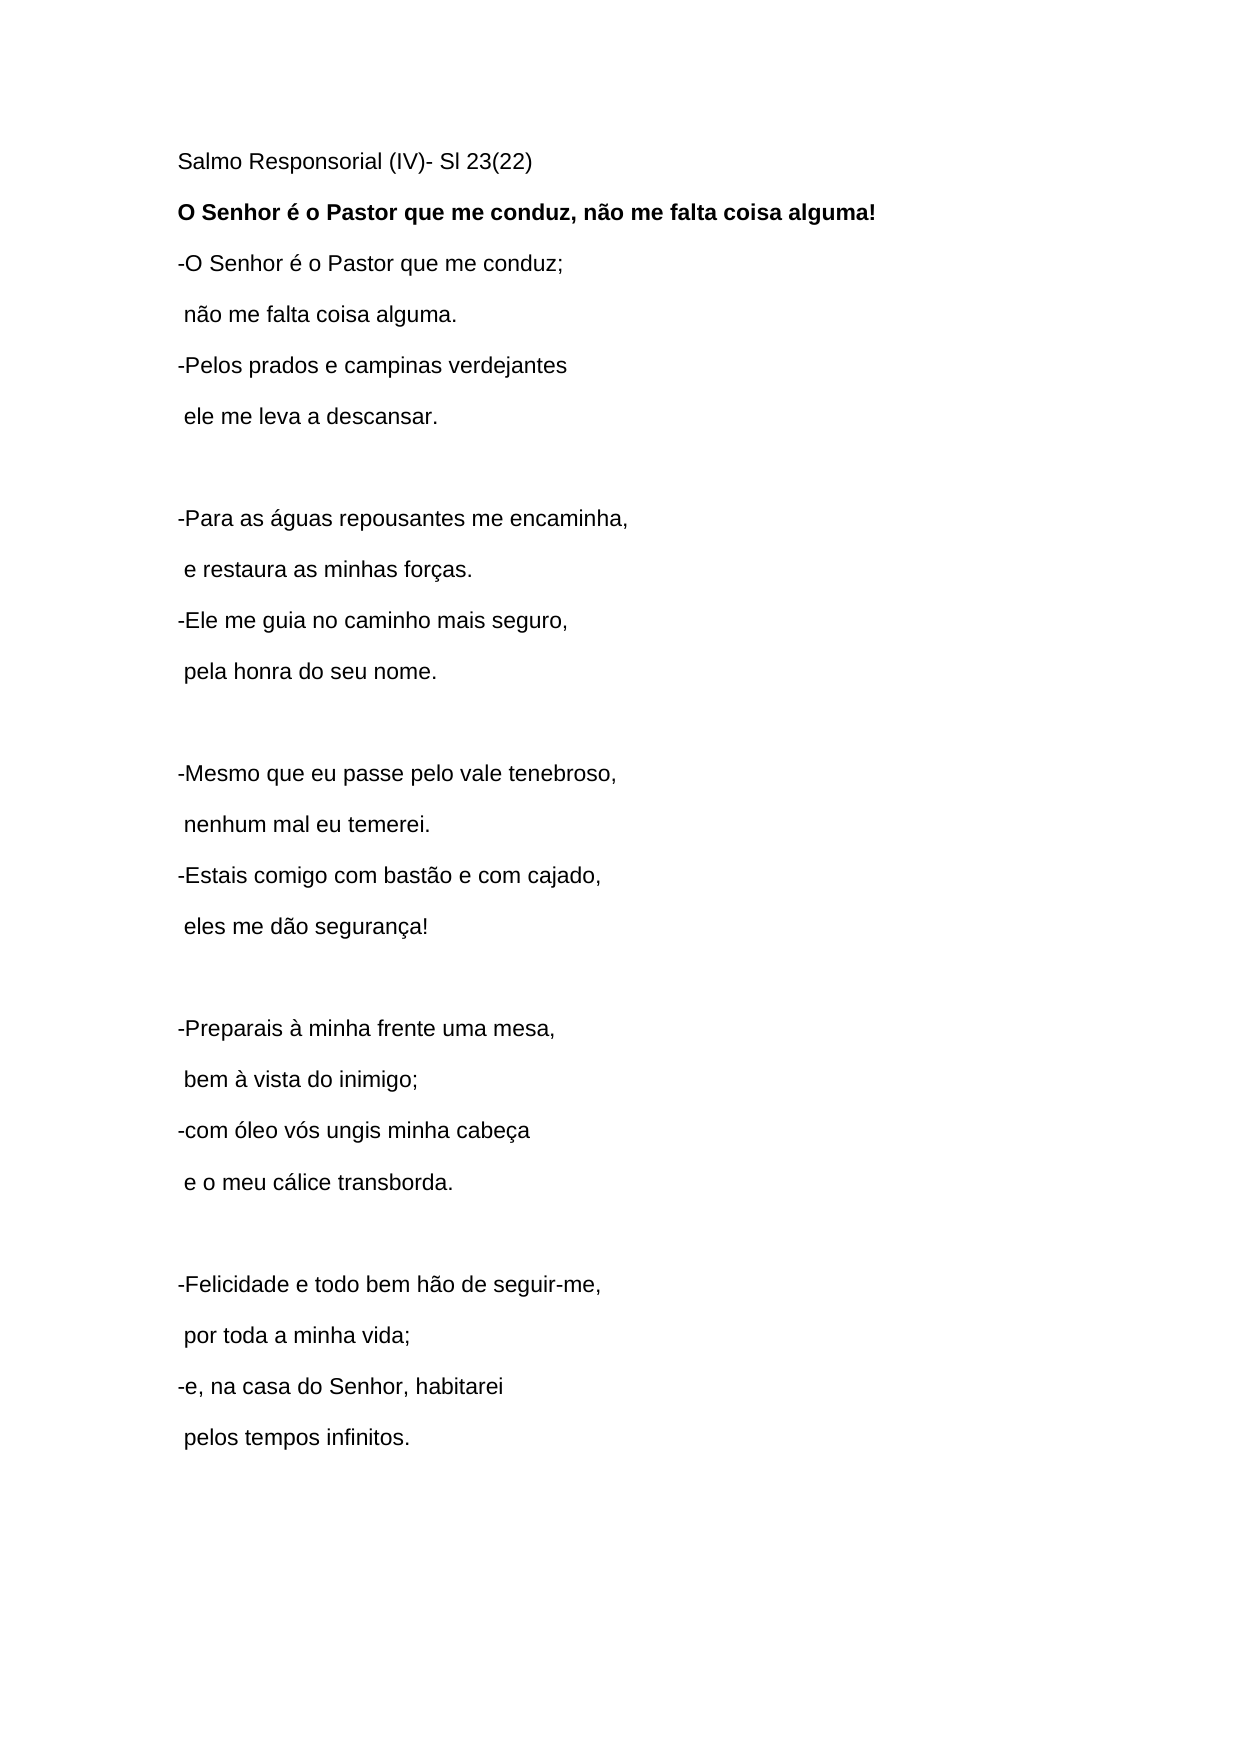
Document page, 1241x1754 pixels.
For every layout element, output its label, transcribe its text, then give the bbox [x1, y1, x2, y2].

text e o meu cálice transborda. [177, 1168, 1063, 1195]
text nenhum mal eu temerei. [177, 811, 1063, 837]
text -Para as águas repousantes me encaminha, [177, 505, 1063, 531]
text O Senhor é o Pastor que me conduz, não me falta coisa alguma! [177, 199, 1063, 225]
text -Preparais à minha frente uma mesa, [177, 1015, 1063, 1042]
text -Pelos prados e campinas verdejantes [177, 352, 1063, 378]
text eles me dão segurança! [177, 913, 1063, 939]
text e restaura as minhas forças. [177, 556, 1063, 582]
text não me falta coisa alguma. [177, 301, 1063, 327]
text -e, na casa do Senhor, habitarei [177, 1373, 1063, 1399]
text pelos tempos infinitos. [177, 1424, 1063, 1450]
text ele me leva a descansar. [177, 403, 1063, 429]
text pela honra do seu nome. [177, 658, 1063, 684]
text bem à vista do inimigo; [177, 1066, 1063, 1093]
text por toda a minha vida; [177, 1322, 1063, 1348]
text Salmo Responsorial (IV)- Sl 23(22) [177, 148, 1063, 174]
text -O Senhor é o Pastor que me conduz; [177, 250, 1063, 276]
text -Estais comigo com bastão e com cajado, [177, 862, 1063, 888]
text -Mesmo que eu passe pelo vale tenebroso, [177, 760, 1063, 786]
text -Felicidade e todo bem hão de seguir-me, [177, 1271, 1063, 1297]
text -com óleo vós ungis minha cabeça [177, 1117, 1063, 1144]
text -Ele me guia no caminho mais seguro, [177, 607, 1063, 633]
